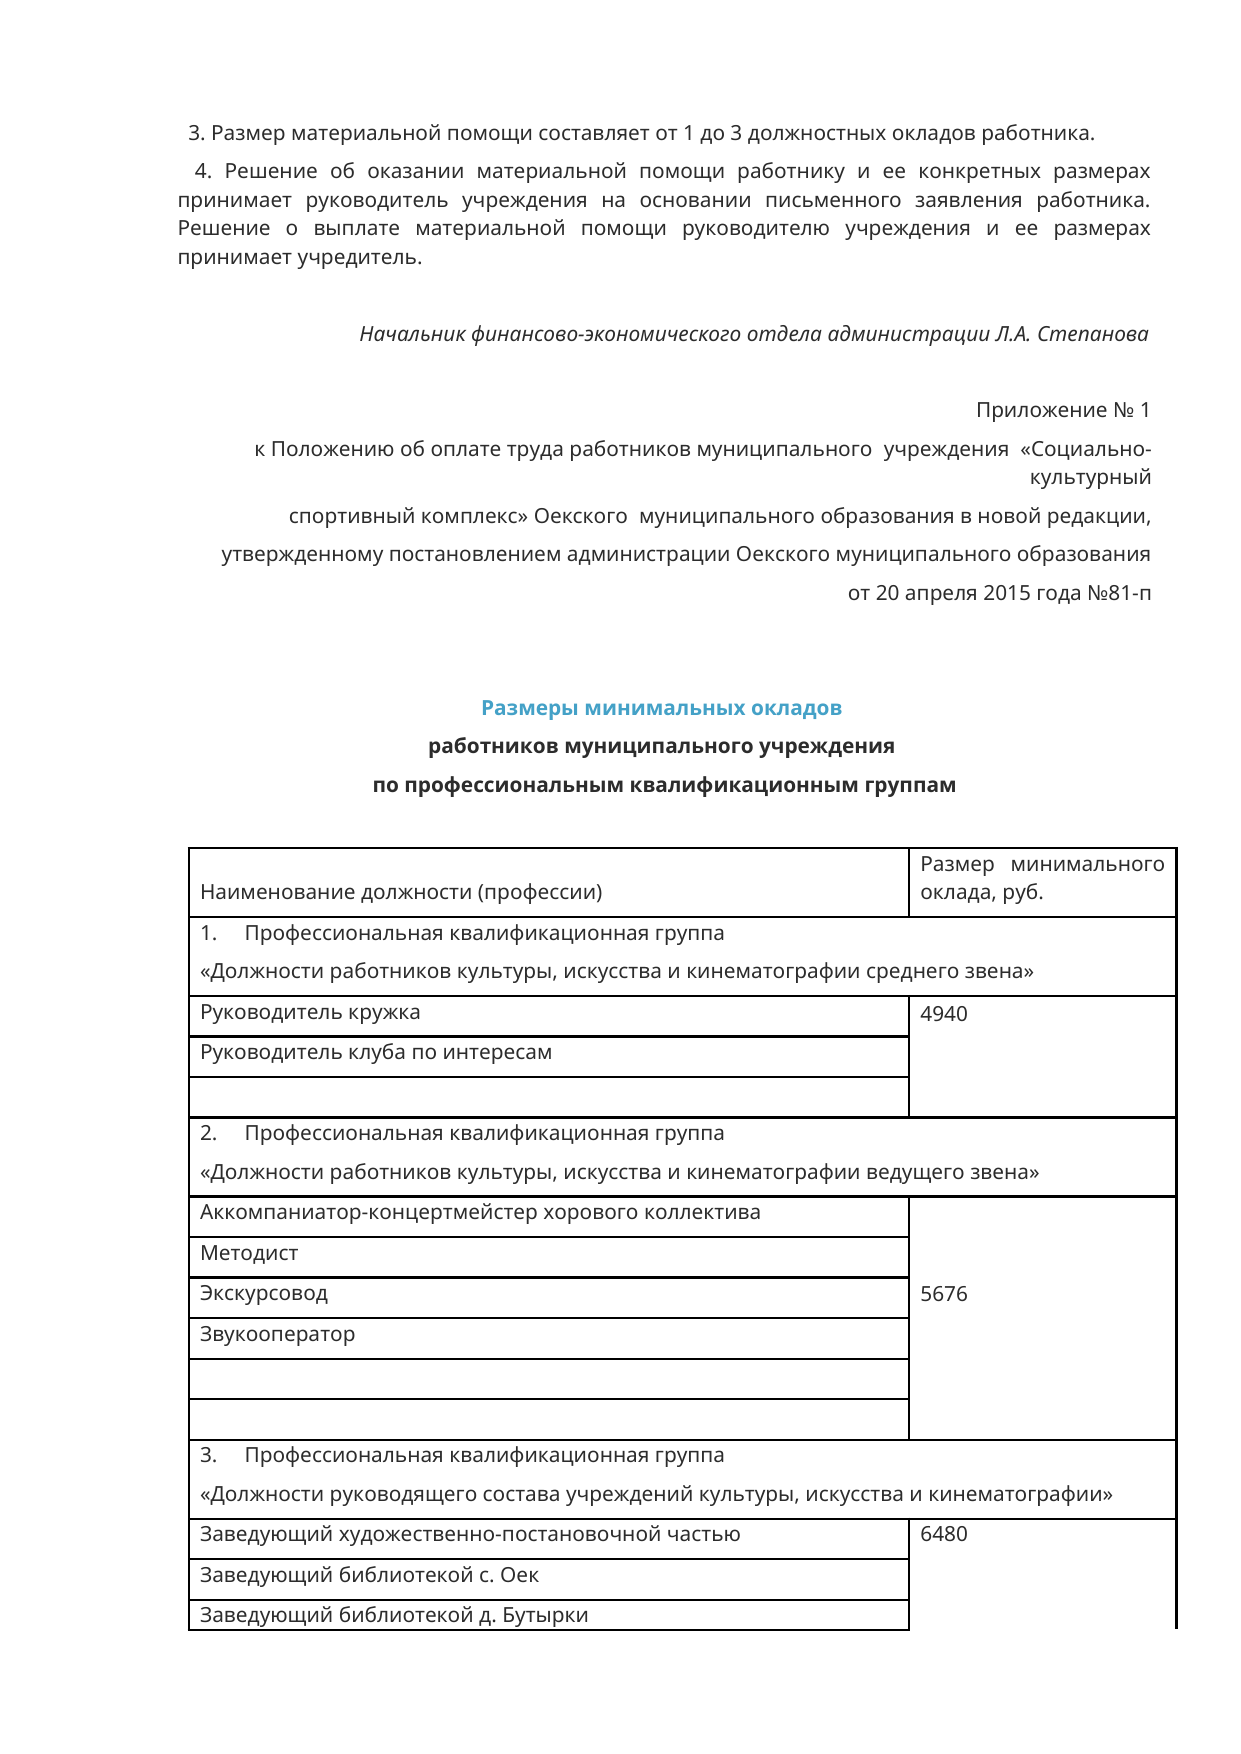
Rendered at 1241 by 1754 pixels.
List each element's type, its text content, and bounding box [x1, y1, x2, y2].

text 3. Размер материальной помощи составляет от 1 до 3 должностных окладов работника. [177, 118, 1152, 147]
text утвержденному постановлением администрации Оекского муниципального образования [177, 539, 1152, 568]
table_cell 6480 [910, 1520, 1175, 1629]
text Приложение № 1 [177, 396, 1152, 424]
table_cell Заведующий художественно-постановочной частью [190, 1520, 908, 1558]
table_cell Заведующий библиотекой с. Оек [190, 1560, 908, 1598]
table_header Размер минимального оклада, руб. [910, 849, 1175, 916]
table_cell Руководитель кружка [190, 997, 908, 1035]
text по профессиональным квалификационным группам [177, 770, 1152, 798]
text спортивный комплекс» Оекского муниципального образования в новой редакции, [177, 501, 1152, 529]
table_cell [190, 1400, 908, 1438]
table_cell 5676 [910, 1198, 1175, 1438]
table_header Наименование должности (профессии) [190, 849, 908, 916]
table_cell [190, 1601, 908, 1629]
table_cell 3. Профессиональная квалификационная группа «Должности руководящего состава учреждений культуры, искусства и кинематографии» [190, 1441, 1175, 1517]
table_cell [190, 1078, 908, 1116]
text 4. Решение об оказании материальной помощи работнику и ее конкретных размерах принимает руководитель учреждения на основании письменного заявления работника. Решение о выплате материальной помощи руководителю учреждения и ее размерах принимает учредитель. [177, 157, 1152, 270]
text работников муниципального учреждения [177, 732, 1152, 760]
table_cell Экскурсовод [190, 1279, 908, 1317]
table_cell Аккомпаниатор-концертмейстер хорового коллектива [190, 1198, 908, 1236]
table_cell Звукооператор [190, 1319, 908, 1357]
text Размеры минимальных окладов [177, 693, 1152, 722]
table_cell 4940 [910, 997, 1175, 1116]
text от 20 апреля 2015 года №81-п [177, 578, 1152, 606]
table_cell [190, 1360, 908, 1398]
text к Положению об оплате труда работников муниципального учреждения «Социально-культурный [177, 434, 1152, 491]
table_cell Методист [190, 1238, 908, 1276]
table_cell 2. Профессиональная квалификационная группа «Должности работников культуры, искусства и кинематографии ведущего звена» [190, 1119, 1175, 1195]
table_cell Руководитель клуба по интересам [190, 1038, 908, 1076]
table_cell 1. Профессиональная квалификационная группа «Должности работников культуры, искусства и кинематографии среднего звена» [190, 918, 1175, 995]
text Начальник финансово-экономического отдела администрации Л.А. Степанова [177, 319, 1152, 347]
